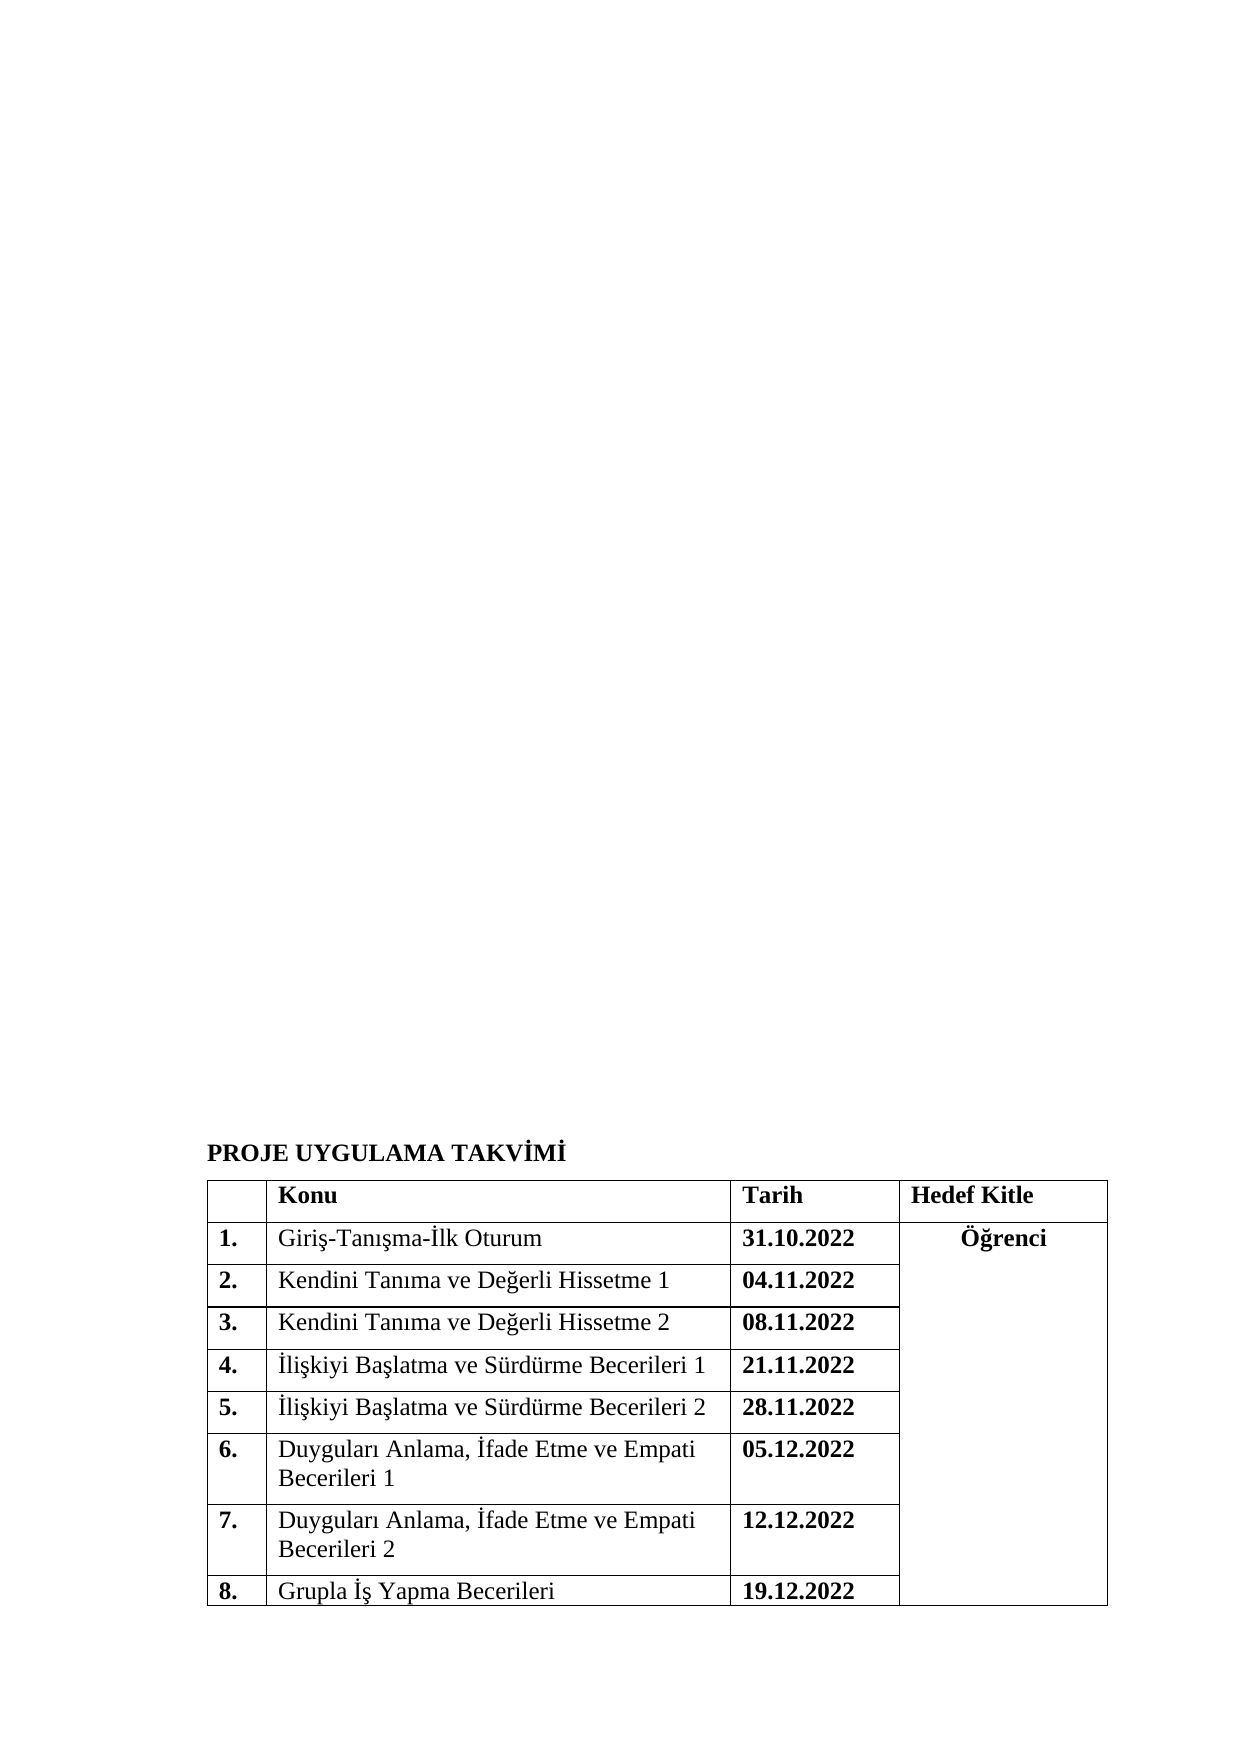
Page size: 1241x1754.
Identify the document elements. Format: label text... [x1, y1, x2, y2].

table_header [208, 1181, 266, 1222]
table_cell 19.12.2022 [731, 1576, 899, 1605]
table_header Konu [267, 1181, 730, 1222]
table_cell 12.12.2022 [731, 1505, 899, 1575]
table_cell 05.12.2022 [731, 1434, 899, 1504]
table_cell 04.11.2022 [731, 1265, 899, 1306]
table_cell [267, 1576, 730, 1605]
table_cell Öğrenci [900, 1223, 1107, 1605]
table_header Tarih [731, 1181, 899, 1222]
table_cell 6. [208, 1434, 266, 1504]
table_cell İlişkiyi Başlatma ve Sürdürme Becerileri 2 [267, 1392, 730, 1433]
table_cell 31.10.2022 [731, 1223, 899, 1264]
table_cell 3. [208, 1308, 266, 1349]
table_cell 8. [208, 1576, 266, 1605]
table_cell 08.11.2022 [731, 1308, 899, 1349]
table_cell 4. [208, 1350, 266, 1391]
text PROJE UYGULAMA TAKVİMİ [207, 1138, 1092, 1167]
table_cell 5. [208, 1392, 266, 1433]
table_cell Duyguları Anlama, İfade Etme ve Empati Becerileri 2 [267, 1505, 730, 1575]
table_cell 1. [208, 1223, 266, 1264]
table_cell Giriş-Tanışma-İlk Oturum [267, 1223, 730, 1264]
table_cell 2. [208, 1265, 266, 1306]
table_cell 28.11.2022 [731, 1392, 899, 1433]
table_cell İlişkiyi Başlatma ve Sürdürme Becerileri 1 [267, 1350, 730, 1391]
table_cell 7. [208, 1505, 266, 1575]
table_cell Kendini Tanıma ve Değerli Hissetme 2 [267, 1308, 730, 1349]
table_cell Duyguları Anlama, İfade Etme ve Empati Becerileri 1 [267, 1434, 730, 1504]
table_cell 21.11.2022 [731, 1350, 899, 1391]
table_header Hedef Kitle [900, 1181, 1107, 1222]
table_cell Kendini Tanıma ve Değerli Hissetme 1 [267, 1265, 730, 1306]
